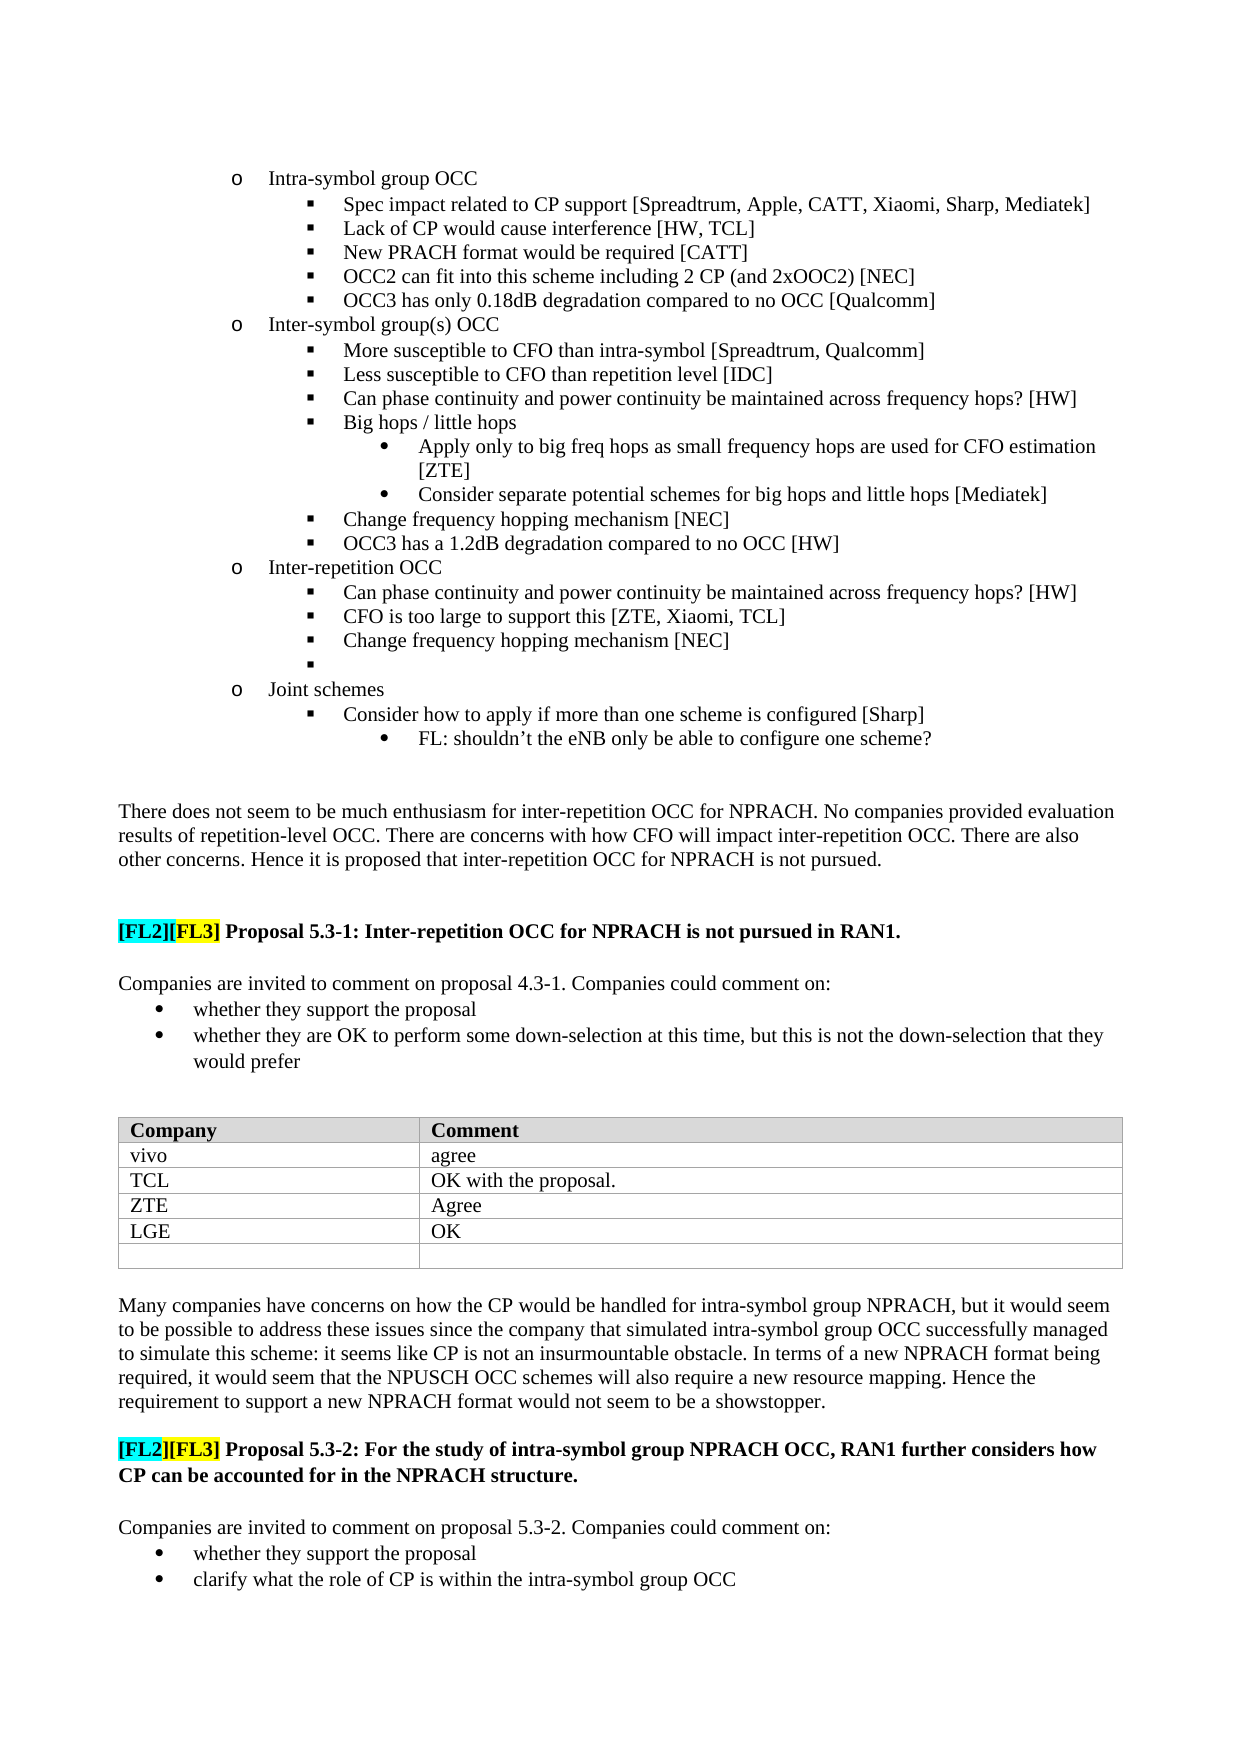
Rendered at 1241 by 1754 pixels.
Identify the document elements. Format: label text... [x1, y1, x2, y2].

list Big hops / little hops [306, 410, 1122, 434]
list FL: shouldn’t the eNB only be able to configure one scheme? [381, 726, 1122, 750]
list Consider separate potential schemes for big hops and little hops [Mediatek] [381, 482, 1122, 506]
table_cell vivo [119, 1143, 419, 1167]
list Change frequency hopping mechanism [NEC] [306, 628, 1122, 652]
table_header Company [119, 1118, 419, 1142]
list CFO is too large to support this [ZTE, Xiaomi, TCL] [306, 604, 1122, 628]
list Lack of CP would cause interference [HW, TCL] [306, 216, 1122, 240]
list Change frequency hopping mechanism [NEC] [306, 506, 1122, 531]
list [FL2][FL3] Proposal 5.3-1: Inter-repetition OCC for NPRACH is not pursued in RAN1. [220, 919, 1122, 943]
table_cell agree [420, 1143, 1122, 1167]
list Companies are invited to comment on proposal 5.3-2. Companies could comment on: [118, 1515, 1122, 1539]
list Spec impact related to CP support [Spreadtrum, Apple, CATT, Xiaomi, Sharp, Mediatek] [306, 192, 1122, 216]
table_cell ZTE [119, 1194, 419, 1217]
list New PRACH format would be required [CATT] [306, 240, 1122, 264]
list Companies are invited to comment on proposal 4.3-1. Companies could comment on: [118, 971, 1122, 995]
table_cell Agree [420, 1194, 1122, 1217]
list More susceptible to CFO than intra-symbol [Spreadtrum, Qualcomm] [306, 338, 1122, 362]
list clarify what the role of CP is within the intra-symbol group OCC [156, 1567, 1122, 1591]
text There does not seem to be much enthusiasm for inter-repetition OCC for NPRACH. No companies provided evaluation results of repetition-level OCC. There are concerns with how CFO will impact inter-repetition OCC. There are also other concerns. Hence it is proposed that inter-repetition OCC for NPRACH is not pursued. [118, 798, 1122, 871]
list [FL2][FL3] Proposal 5.3-2: For the study of intra-symbol group NPRACH OCC, RAN1 further considers how CP can be accounted for in the NPRACH structure. [118, 1437, 1122, 1487]
list whether they are OK to perform some down-selection at this time, but this is not the down-selection that they would prefer [156, 1023, 1122, 1073]
table_cell [420, 1244, 1122, 1268]
list Intra-symbol group OCC [231, 166, 1122, 192]
text Many companies have concerns on how the CP would be handled for intra-symbol group NPRACH, but it would seem to be possible to address these issues since the company that simulated intra-symbol group OCC successfully managed to simulate this scheme: it seems like CP is not an insurmountable obstacle. In terms of a new NPRACH format being required, it would seem that the NPUSCH OCC schemes will also require a new resource mapping. Hence the requirement to support a new NPRACH format would not seem to be a showstopper. [118, 1293, 1122, 1413]
list Can phase continuity and power continuity be maintained across frequency hops? [HW] [306, 580, 1122, 604]
table_cell OK with the proposal. [420, 1168, 1122, 1192]
list OCC3 has only 0.18dB degradation compared to no OCC [Qualcomm] [306, 288, 1122, 312]
list whether they support the proposal [156, 997, 1122, 1021]
list Inter-repetition OCC [231, 554, 1122, 580]
list Less susceptible to CFO than repetition level [IDC] [306, 362, 1122, 386]
list Can phase continuity and power continuity be maintained across frequency hops? [HW] [306, 386, 1122, 410]
list Consider how to apply if more than one scheme is configured [Sharp] [306, 702, 1122, 726]
list Inter-symbol group(s) OCC [231, 312, 1122, 338]
list OCC2 can fit into this scheme including 2 CP (and 2xOOC2) [NEC] [306, 264, 1122, 288]
table_cell OK [420, 1219, 1122, 1243]
table_cell TCL [119, 1168, 419, 1192]
list OCC3 has a 1.2dB degradation compared to no OCC [HW] [306, 531, 1122, 554]
list Joint schemes [231, 677, 1122, 702]
table_cell [119, 1244, 419, 1268]
table_header Comment [420, 1118, 1122, 1142]
table_cell LGE [119, 1219, 419, 1243]
list Apply only to big freq hops as small frequency hops are used for CFO estimation [ZTE] [381, 434, 1122, 482]
list whether they support the proposal [156, 1541, 1122, 1565]
